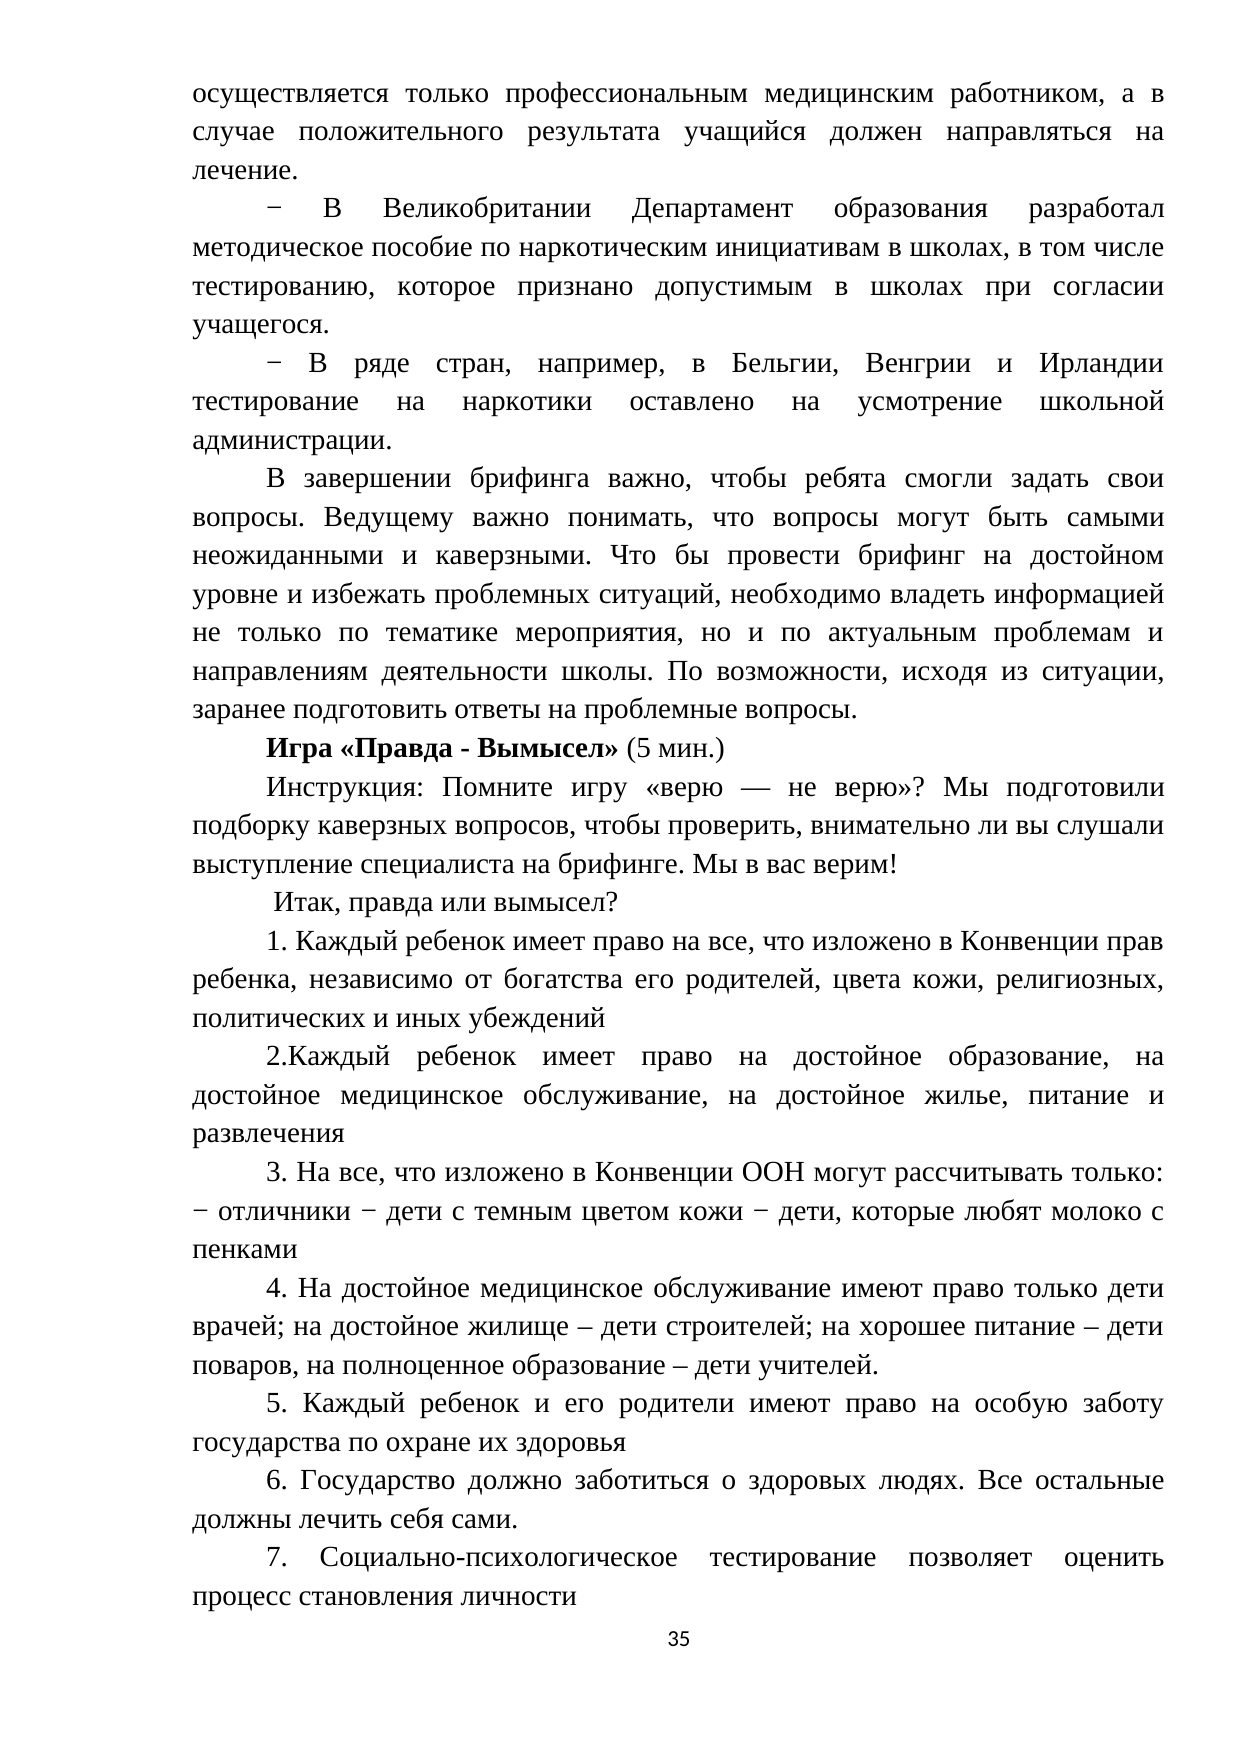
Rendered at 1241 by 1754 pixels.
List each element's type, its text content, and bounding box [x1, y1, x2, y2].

text 3. На все, что изложено в Конвенции ООН могут рассчитывать только: − отличники − дети с темным цветом кожи − дети, которые любят молоко с пенками [192, 1154, 1165, 1265]
text 6. Государство должно заботиться о здоровых людях. Все остальные должны лечить себя сами. [192, 1462, 1165, 1534]
text 1. Каждый ребенок имеет право на все, что изложено в Конвенции прав ребенка, независимо от богатства его родителей, цвета кожи, религиозных, политических и иных убеждений [192, 923, 1165, 1033]
text 7. Социально-психологическое тестирование позволяет оценить процесс становления личности [192, 1539, 1165, 1612]
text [192, 75, 1165, 186]
text 5. Каждый ребенок и его родители имеют право на особую заботу государства по охране их здоровья [192, 1385, 1165, 1457]
text 2.Каждый ребенок имеет право на достойное образование, на достойное медицинское обслуживание, на достойное жилье, питание и развлечения [192, 1038, 1165, 1149]
text Инструкция: Помните игру «верю — не верю»? Мы подготовили подборку каверзных вопросов, чтобы проверить, внимательно ли вы слушали выступление специалиста на брифинге. Мы в вас верим! [192, 769, 1165, 879]
text 4. На достойное медицинское обслуживание имеют право только дети врачей; на достойное жилище – дети строителей; на хорошее питание – дети поваров, на полноценное образование – дети учителей. [192, 1270, 1165, 1380]
text − В Великобритании Департамент образования разработал методическое пособие по наркотическим инициативам в школах, в том числе тестированию, которое признано допустимым в школах при согласии учащегося. [192, 191, 1165, 340]
text Итак, правда или вымысел? [192, 884, 1165, 918]
text Игра «Правда - Вымысел» (5 мин.) [192, 730, 1165, 764]
text − В ряде стран, например, в Бельгии, Венгрии и Ирландии тестирование на наркотики оставлено на усмотрение школьной администрации. [192, 345, 1165, 455]
text В завершении брифинга важно, чтобы ребята смогли задать свои вопросы. Ведущему важно понимать, что вопросы могут быть самыми неожиданными и каверзными. Что бы провести брифинг на достойном уровне и избежать проблемных ситуаций, необходимо владеть информацией не только по тематике мероприятия, но и по актуальным проблемам и направлениям деятельности школы. По возможности, исходя из ситуации, заранее подготовить ответы на проблемные вопросы. [192, 460, 1165, 725]
